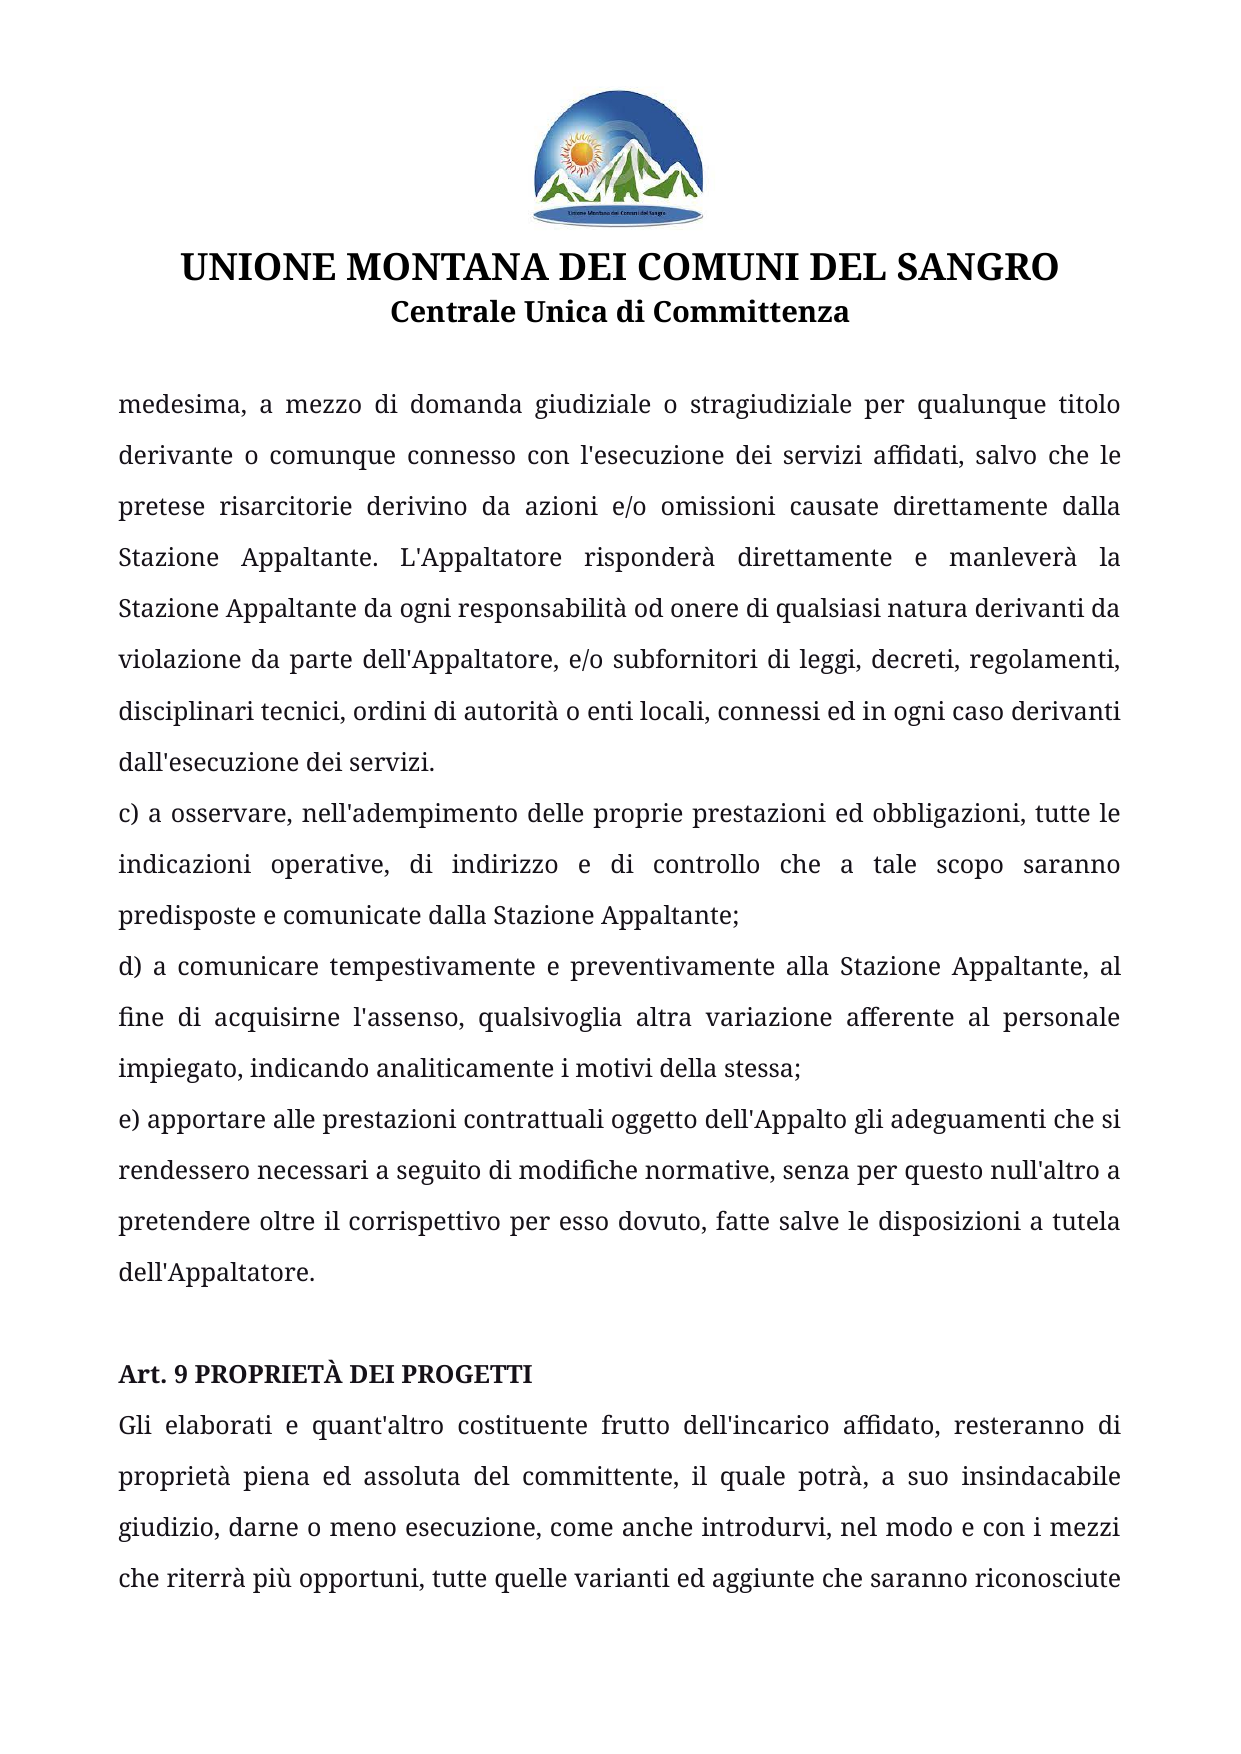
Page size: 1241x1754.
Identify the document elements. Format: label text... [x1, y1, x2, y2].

picture [521, 73, 719, 241]
text Art. 9 PROPRIETÀ DEI PROGETTI [118, 1357, 1122, 1391]
text d) a comunicare tempestivamente e preventivamente alla Stazione Appaltante, al fine di acquisirne l'assenso, qualsivoglia altra variazione afferente al personale impiegato, indicando analiticamente i motivi della stessa; [118, 948, 1122, 1084]
text c) a osservare, nell'adempimento delle proprie prestazioni ed obbligazioni, tutte le indicazioni operative, di indirizzo e di controllo che a tale scopo saranno predisposte e comunicate dalla Stazione Appaltante; [118, 795, 1122, 931]
text e) apportare alle prestazioni contrattuali oggetto dell'Appalto gli adeguamenti che si rendessero necessari a seguito di modifiche normative, senza per questo null'altro a pretendere oltre il corrispettivo per esso dovuto, fatte salve le disposizioni a tutela dell'Appaltatore. [118, 1102, 1122, 1289]
